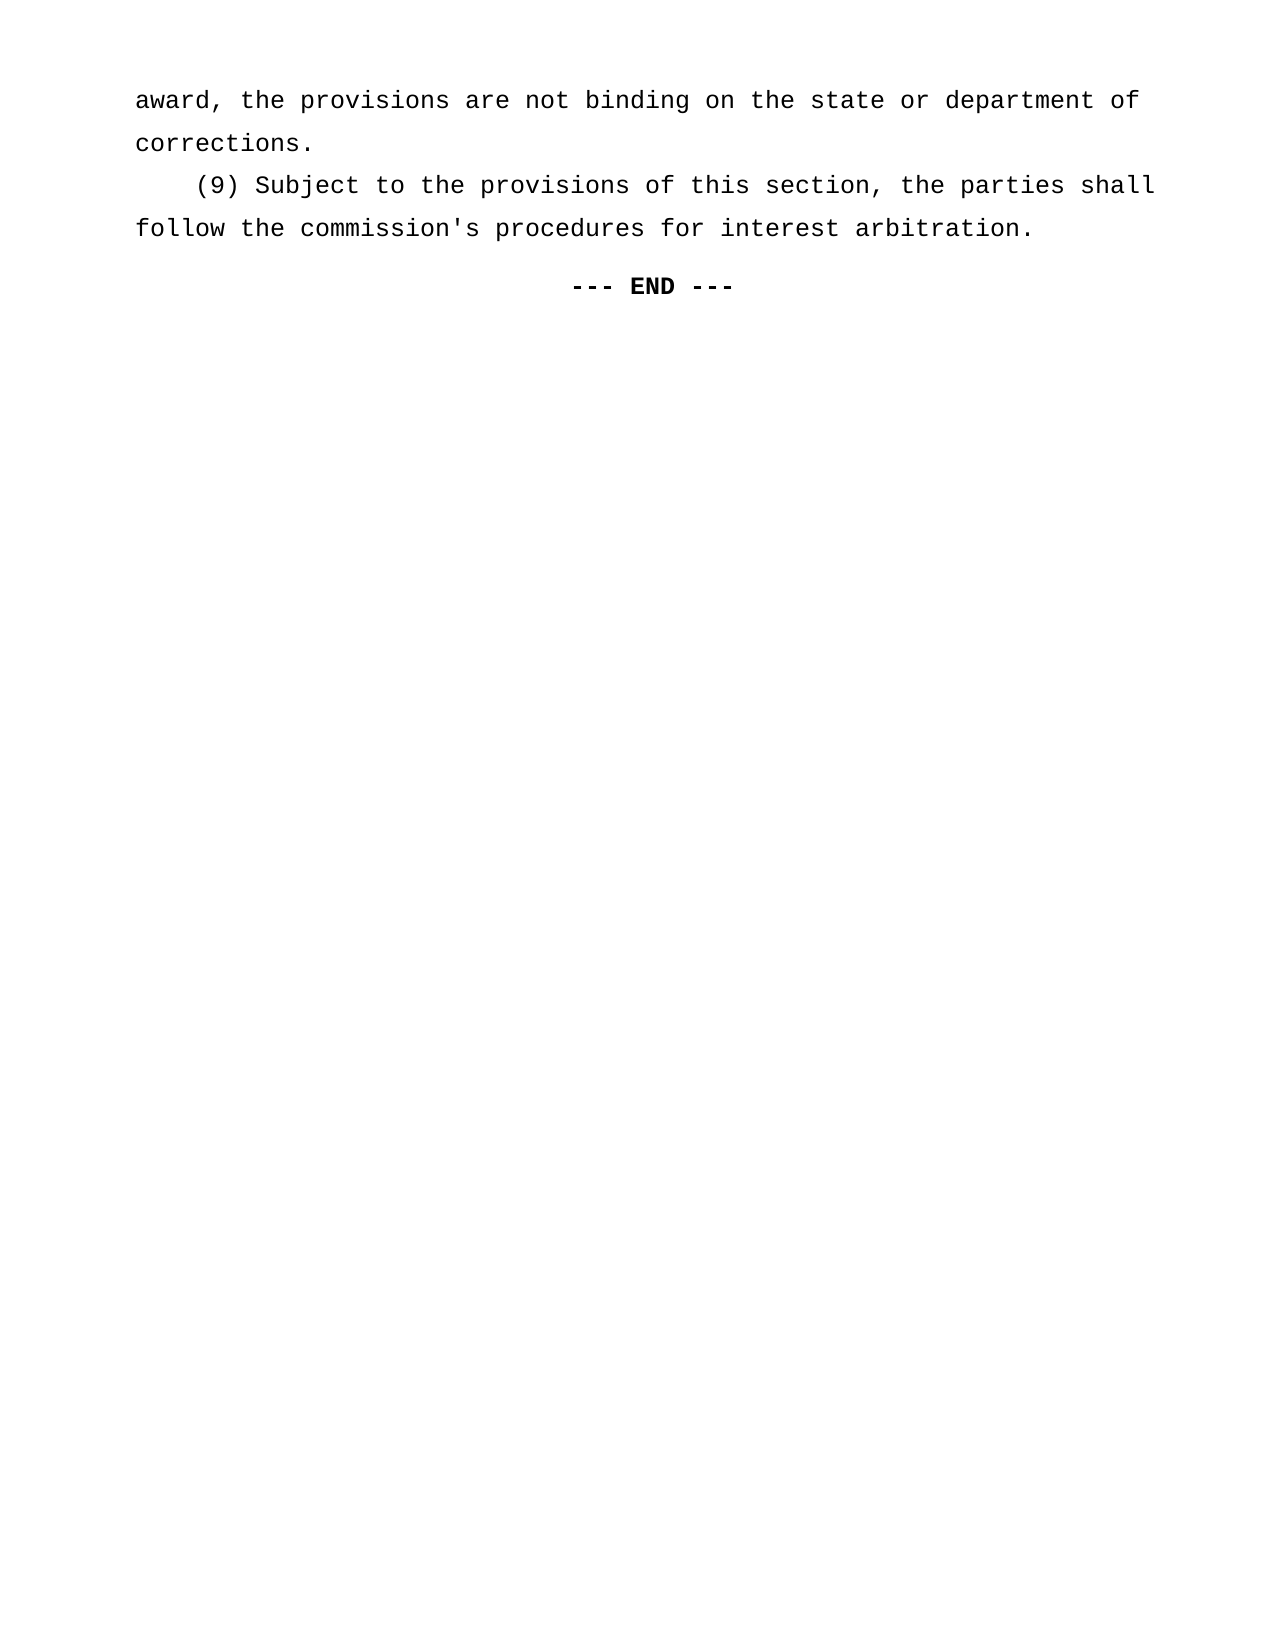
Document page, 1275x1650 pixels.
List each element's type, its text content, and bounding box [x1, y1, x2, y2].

text --- END --- [135, 273, 1170, 302]
text (9) Subject to the provisions of this section, the parties shall follow the commission's procedures for interest arbitration. [135, 160, 1170, 245]
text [135, 75, 1170, 160]
